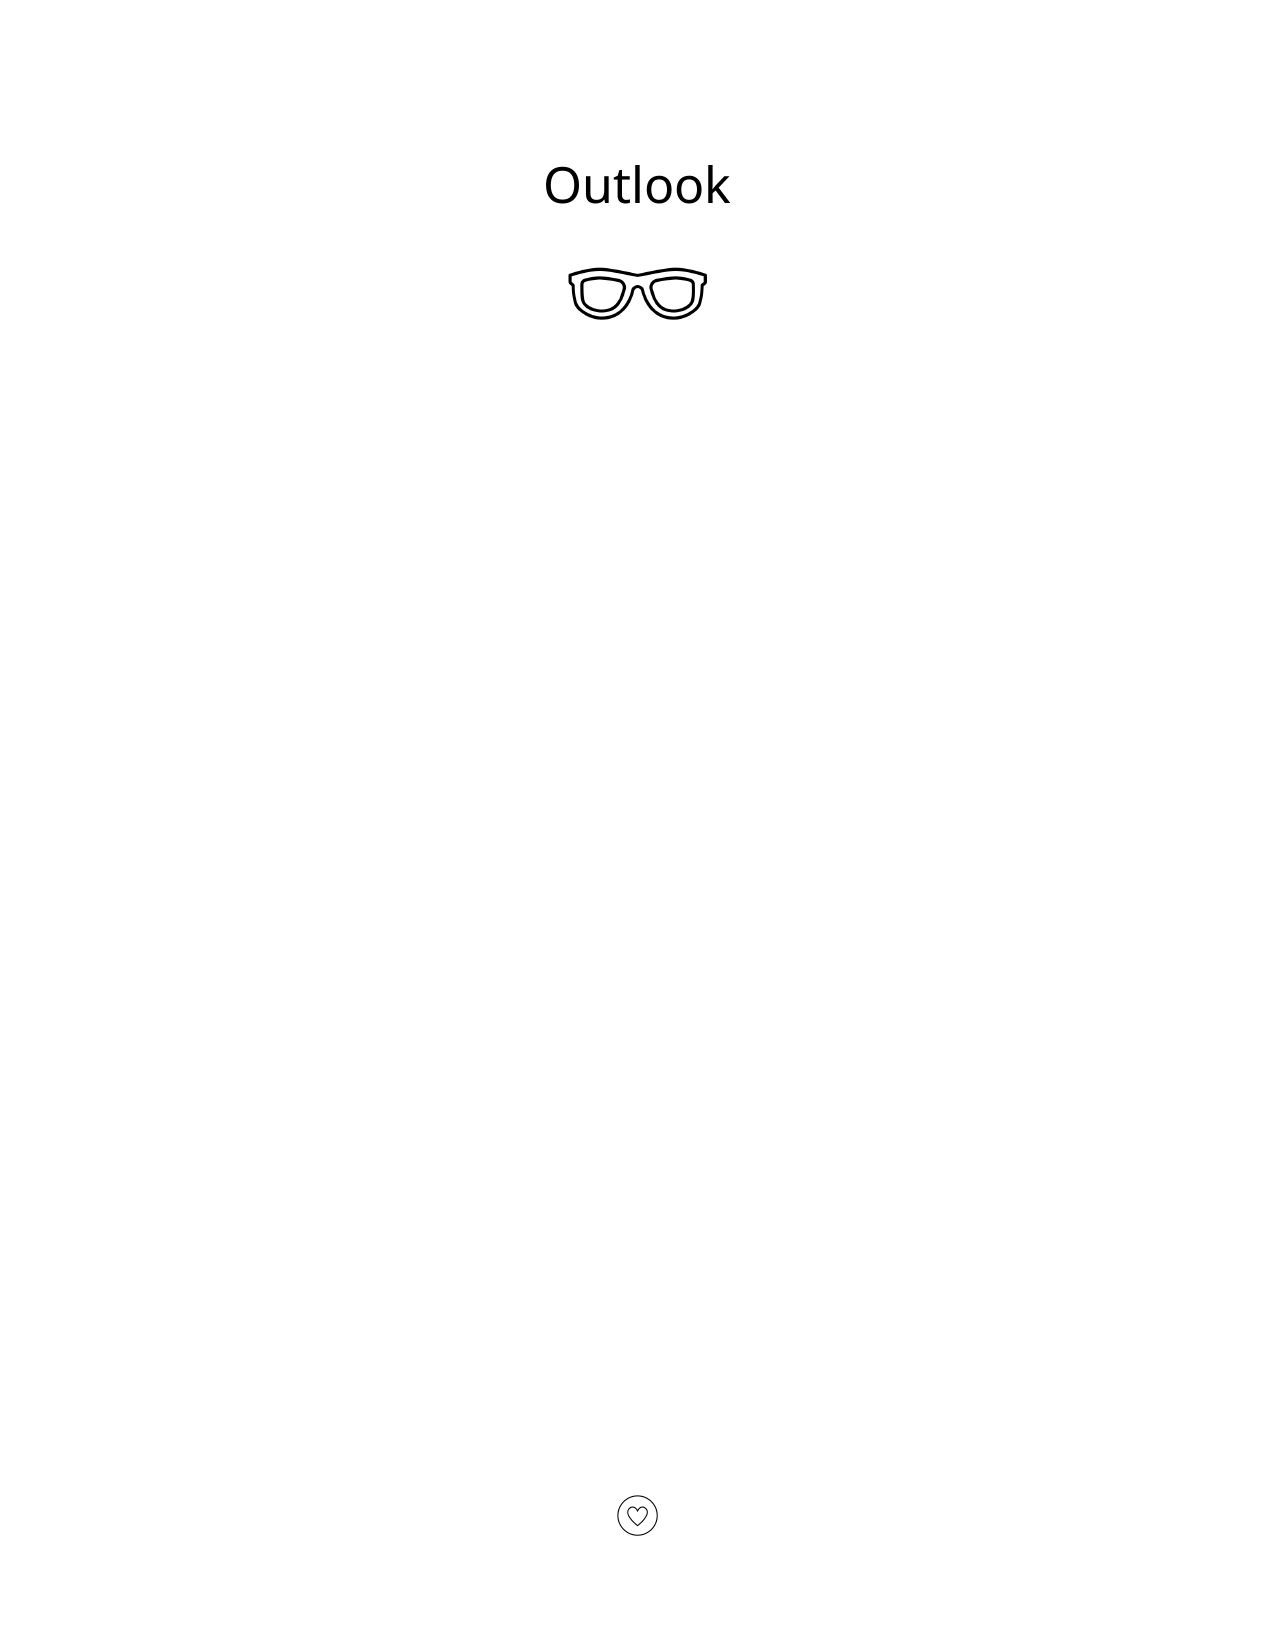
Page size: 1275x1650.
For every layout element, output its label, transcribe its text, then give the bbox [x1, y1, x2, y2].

picture [562, 218, 713, 369]
picture [612, 1491, 663, 1541]
subtitle Outlook [150, 150, 1125, 218]
